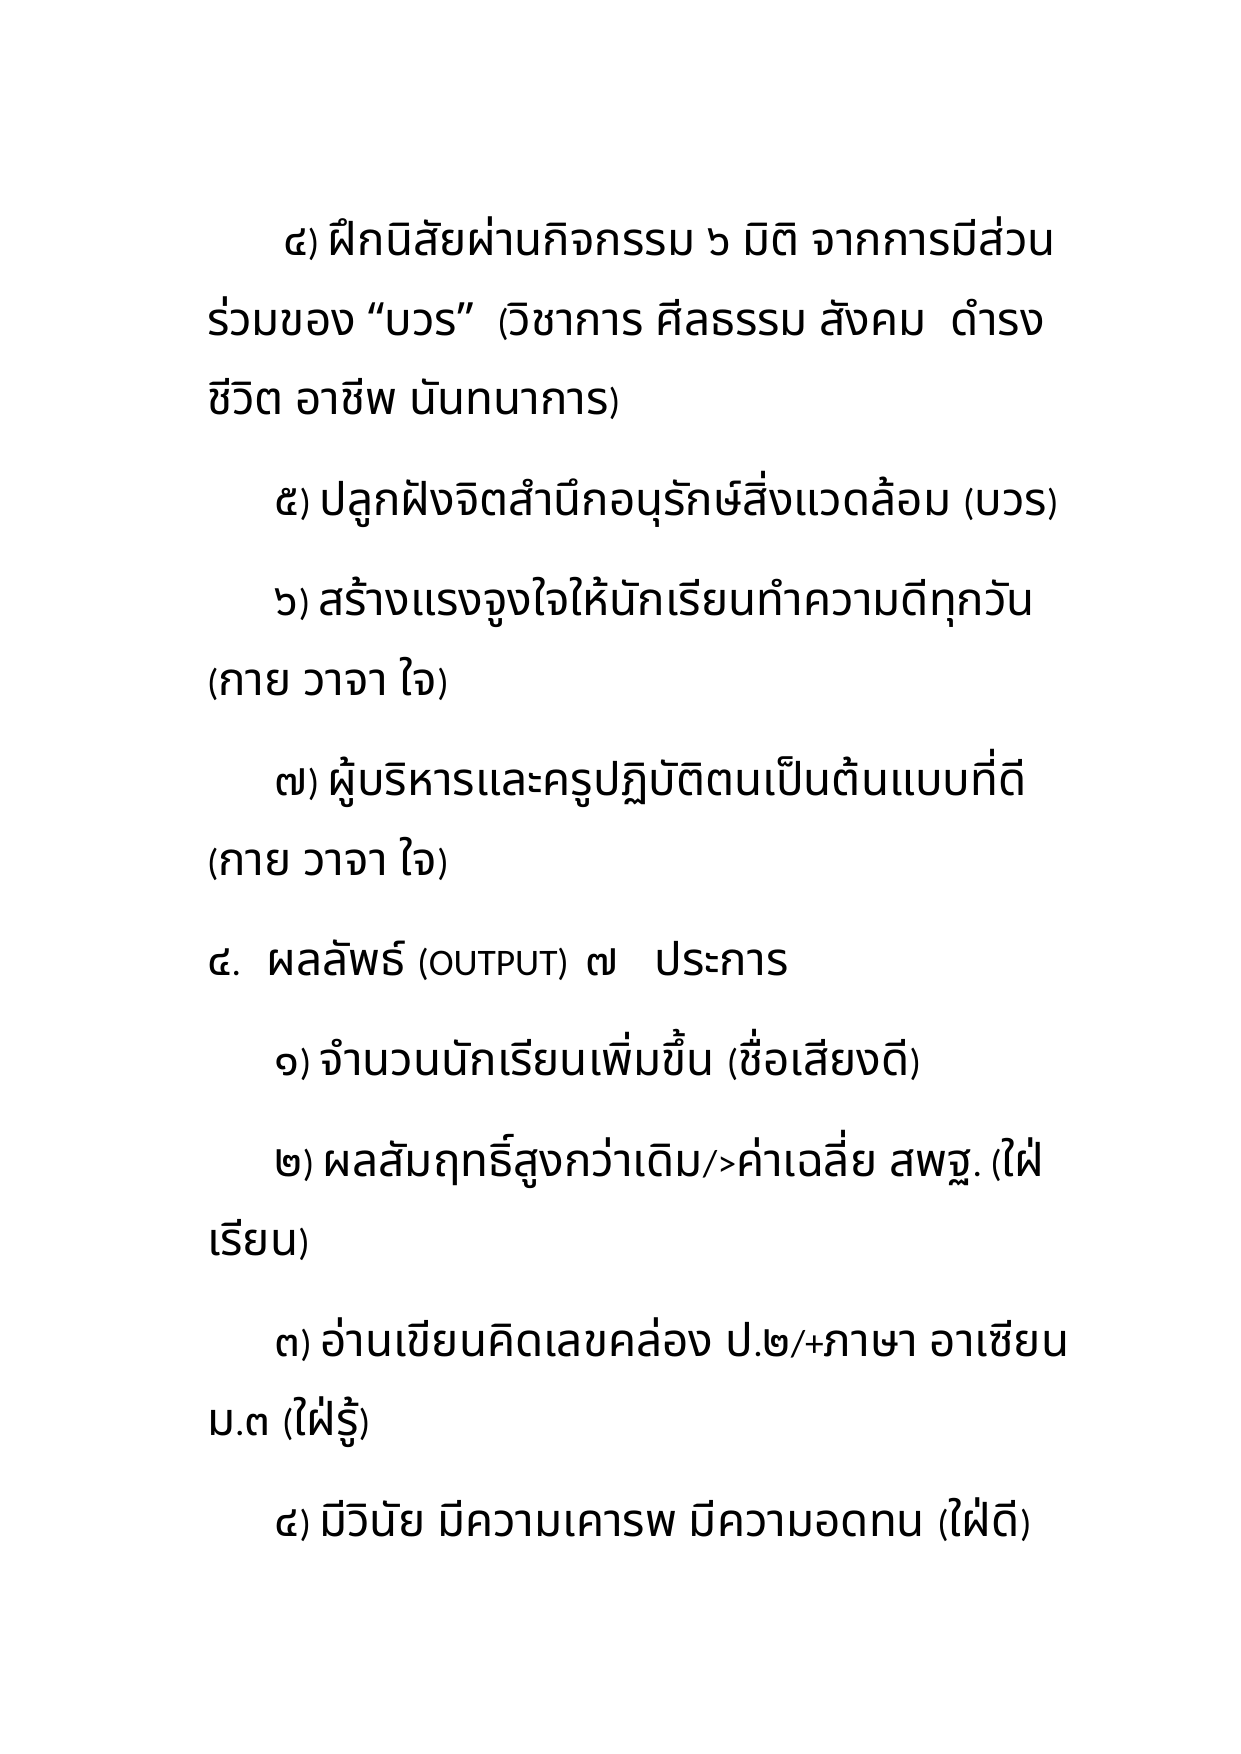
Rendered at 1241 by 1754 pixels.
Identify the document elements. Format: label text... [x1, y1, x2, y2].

text ๖) สร้างแรงจูงใจให้นักเรียนทำความดีทุกวัน (กาย วาจา ใจ) [207, 567, 1092, 716]
text ๗) ผู้บริหารและครูปฏิบัติตนเป็นต้นแบบที่ดี (กาย วาจา ใจ) [207, 747, 1092, 896]
text ๓) อ่านเขียนคิดเลขคล่อง ป.๒/+ภาษา อาเซียน ม.๓ (ใฝ่รู้) [207, 1308, 1092, 1456]
text ๔. ผลลัพธ์ (OUTPUT) ๗ ประการ [207, 927, 1092, 996]
text ๑) จำนวนนักเรียนเพิ่มขึ้น (ชื่อเสียงดี) [207, 1027, 1092, 1096]
text ๒) ผลสัมฤทธิ์สูงกว่าเดิม/>ค่าเฉลี่ย สพฐ. (ใฝ่เรียน) [207, 1128, 1092, 1276]
text ๕) ปลูกฝังจิตสำนึกอนุรักษ์สิ่งแวดล้อม (บวร) [207, 466, 1092, 536]
text ๔) ฝึกนิสัยผ่านกิจกรรม ๖ มิติ จากการมีส่วนร่วมของ “บวร” (วิชาการ ศีลธรรม สังคม ดำรงชีวิต อาชีพ นันทนาการ) [207, 207, 1092, 435]
text ๔) มีวินัย มีความเคารพ มีความอดทน (ใฝ่ดี) [207, 1488, 1092, 1557]
